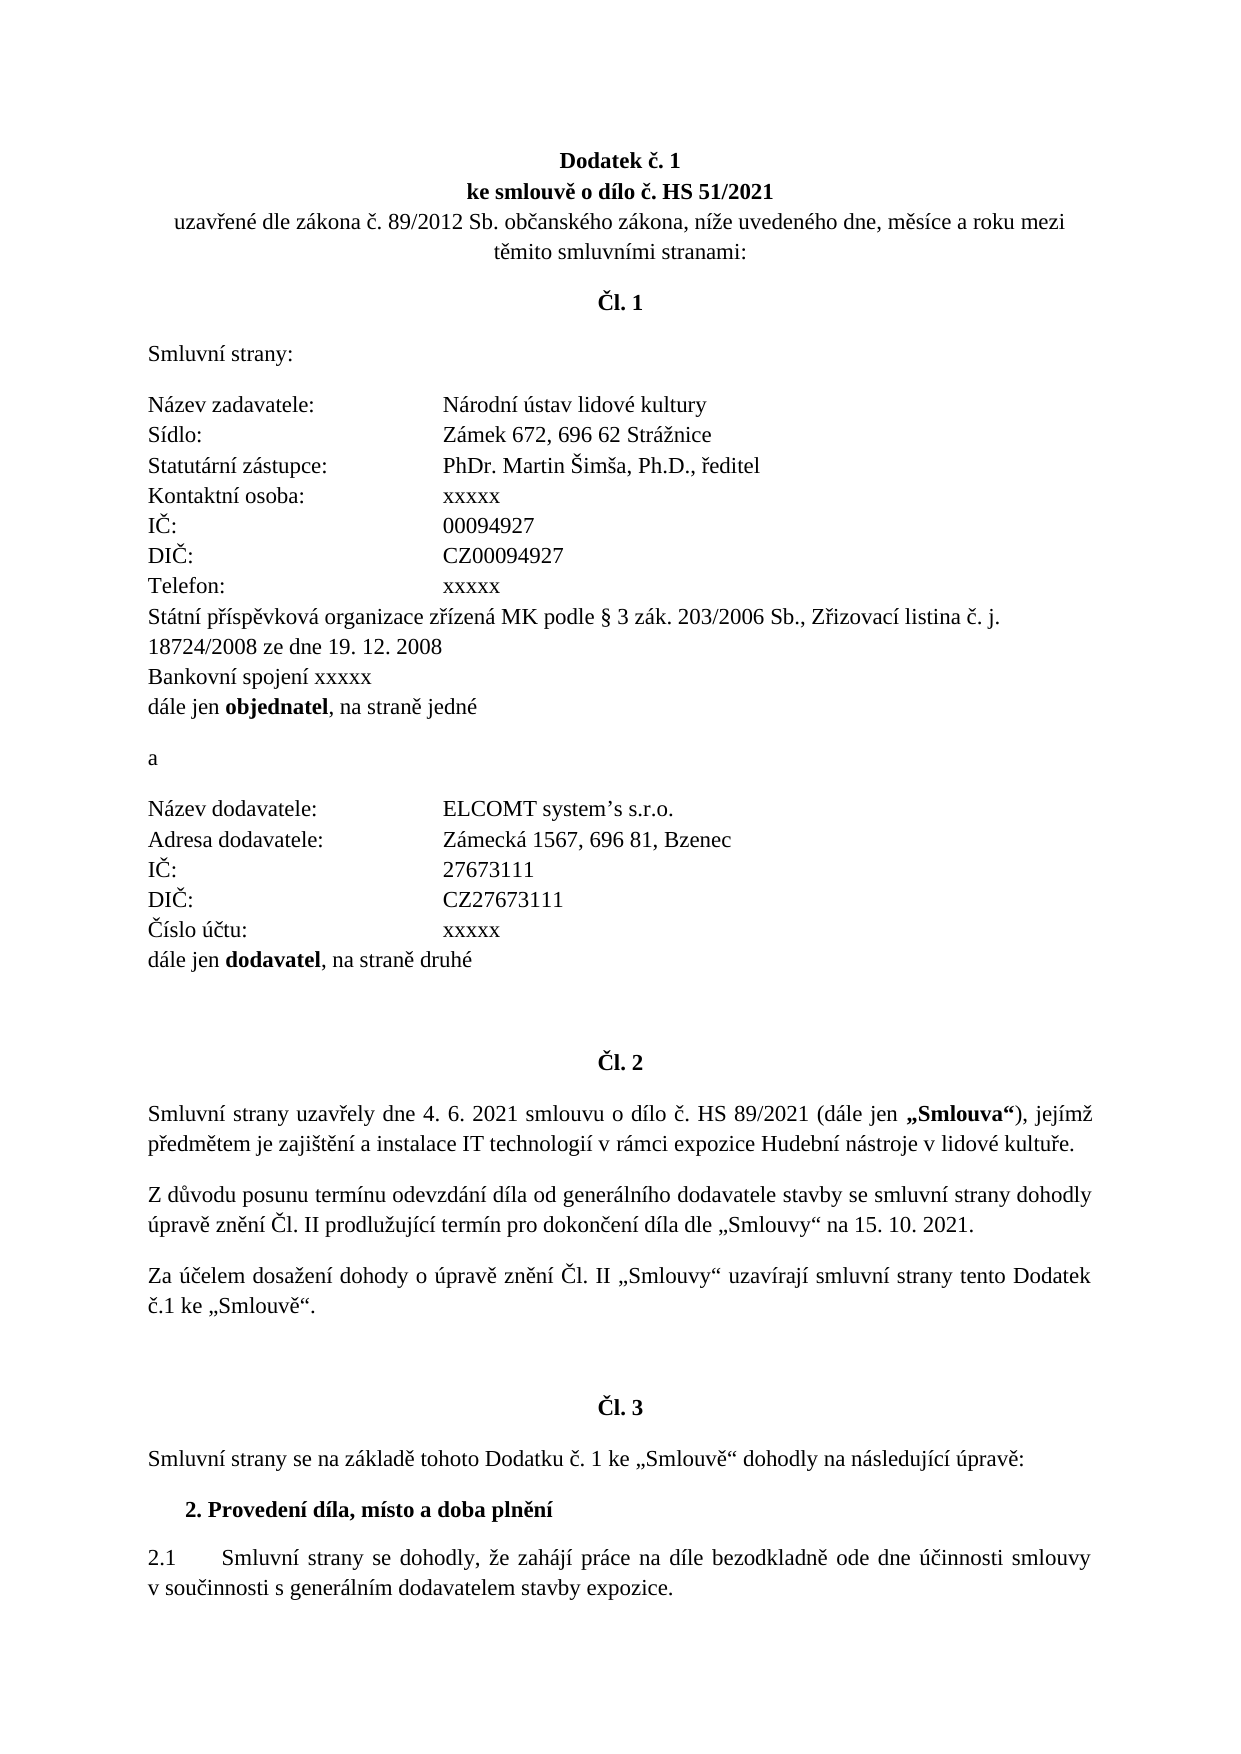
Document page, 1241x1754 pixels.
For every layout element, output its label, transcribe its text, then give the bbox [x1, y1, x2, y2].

text Číslo účtu: xxxxx [148, 916, 1093, 943]
text Dodatek č. 1 [148, 148, 1093, 174]
text 2.1 Smluvní strany se dohodly, že zahájí práce na díle bezodkladně ode dne účinnosti smlouvy v součinnosti s generálním dodavatelem stavby expozice. [148, 1544, 1093, 1600]
text Smluvní strany se na základě tohoto Dodatku č. 1 ke „Smlouvě“ dohodly na následující úpravě: [148, 1446, 1093, 1472]
text Čl. 1 [148, 289, 1093, 316]
text DIČ: CZ00094927 [148, 542, 1093, 569]
text Statutární zástupce: PhDr. Martin Šimša, Ph.D., ředitel [148, 452, 1093, 478]
text Státní příspěvková organizace zřízená MK podle § 3 zák. 203/2006 Sb., Zřizovací listina č. j. 18724/2008 ze dne 19. 12. 2008 [148, 603, 1093, 659]
text Název zadavatele: Národní ústav lidové kultury [148, 391, 1093, 418]
text dále jen dodavatel, na straně druhé [148, 947, 1093, 973]
text 2. Provedení díla, místo a doba plnění [185, 1497, 1093, 1523]
text Smluvní strany: [148, 340, 1093, 367]
text DIČ: CZ27673111 [148, 886, 1093, 912]
text ke smlouvě o dílo č. HS 51/2021 [148, 178, 1093, 204]
text Název dodavatele: ELCOMT system’s s.r.o. [148, 796, 1093, 822]
text uzavřené dle zákona č. 89/2012 Sb. občanského zákona, níže uvedeného dne, měsíce a roku mezi těmito smluvními stranami: [148, 208, 1093, 264]
text Čl. 3 [148, 1394, 1093, 1421]
text Za účelem dosažení dohody o úpravě znění Čl. II „Smlouvy“ uzavírají smluvní strany tento Dodatek č.1 ke „Smlouvě“. [148, 1262, 1093, 1319]
text IČ: 27673111 [148, 856, 1093, 882]
text Adresa dodavatele: Zámecká 1567, 696 81, Bzenec [148, 826, 1093, 852]
text Smluvní strany uzavřely dne 4. 6. 2021 smlouvu o dílo č. HS 89/2021 (dále jen „Smlouva“), jejímž předmětem je zajištění a instalace IT technologií v rámci expozice Hudební nástroje v lidové kultuře. [148, 1100, 1093, 1156]
text a [148, 744, 1093, 771]
text Bankovní spojení xxxxx [148, 663, 1093, 689]
text IČ: 00094927 [148, 512, 1093, 538]
text Telefon: xxxxx [148, 573, 1093, 599]
text dále jen objednatel, na straně jedné [148, 693, 1093, 720]
text Čl. 2 [148, 1049, 1093, 1075]
text Kontaktní osoba: xxxxx [148, 482, 1093, 508]
text Sídlo: Zámek 672, 696 62 Strážnice [148, 422, 1093, 448]
text Z důvodu posunu termínu odevzdání díla od generálního dodavatele stavby se smluvní strany dohodly úpravě znění Čl. II prodlužující termín pro dokončení díla dle „Smlouvy“ na 15. 10. 2021. [148, 1181, 1093, 1237]
